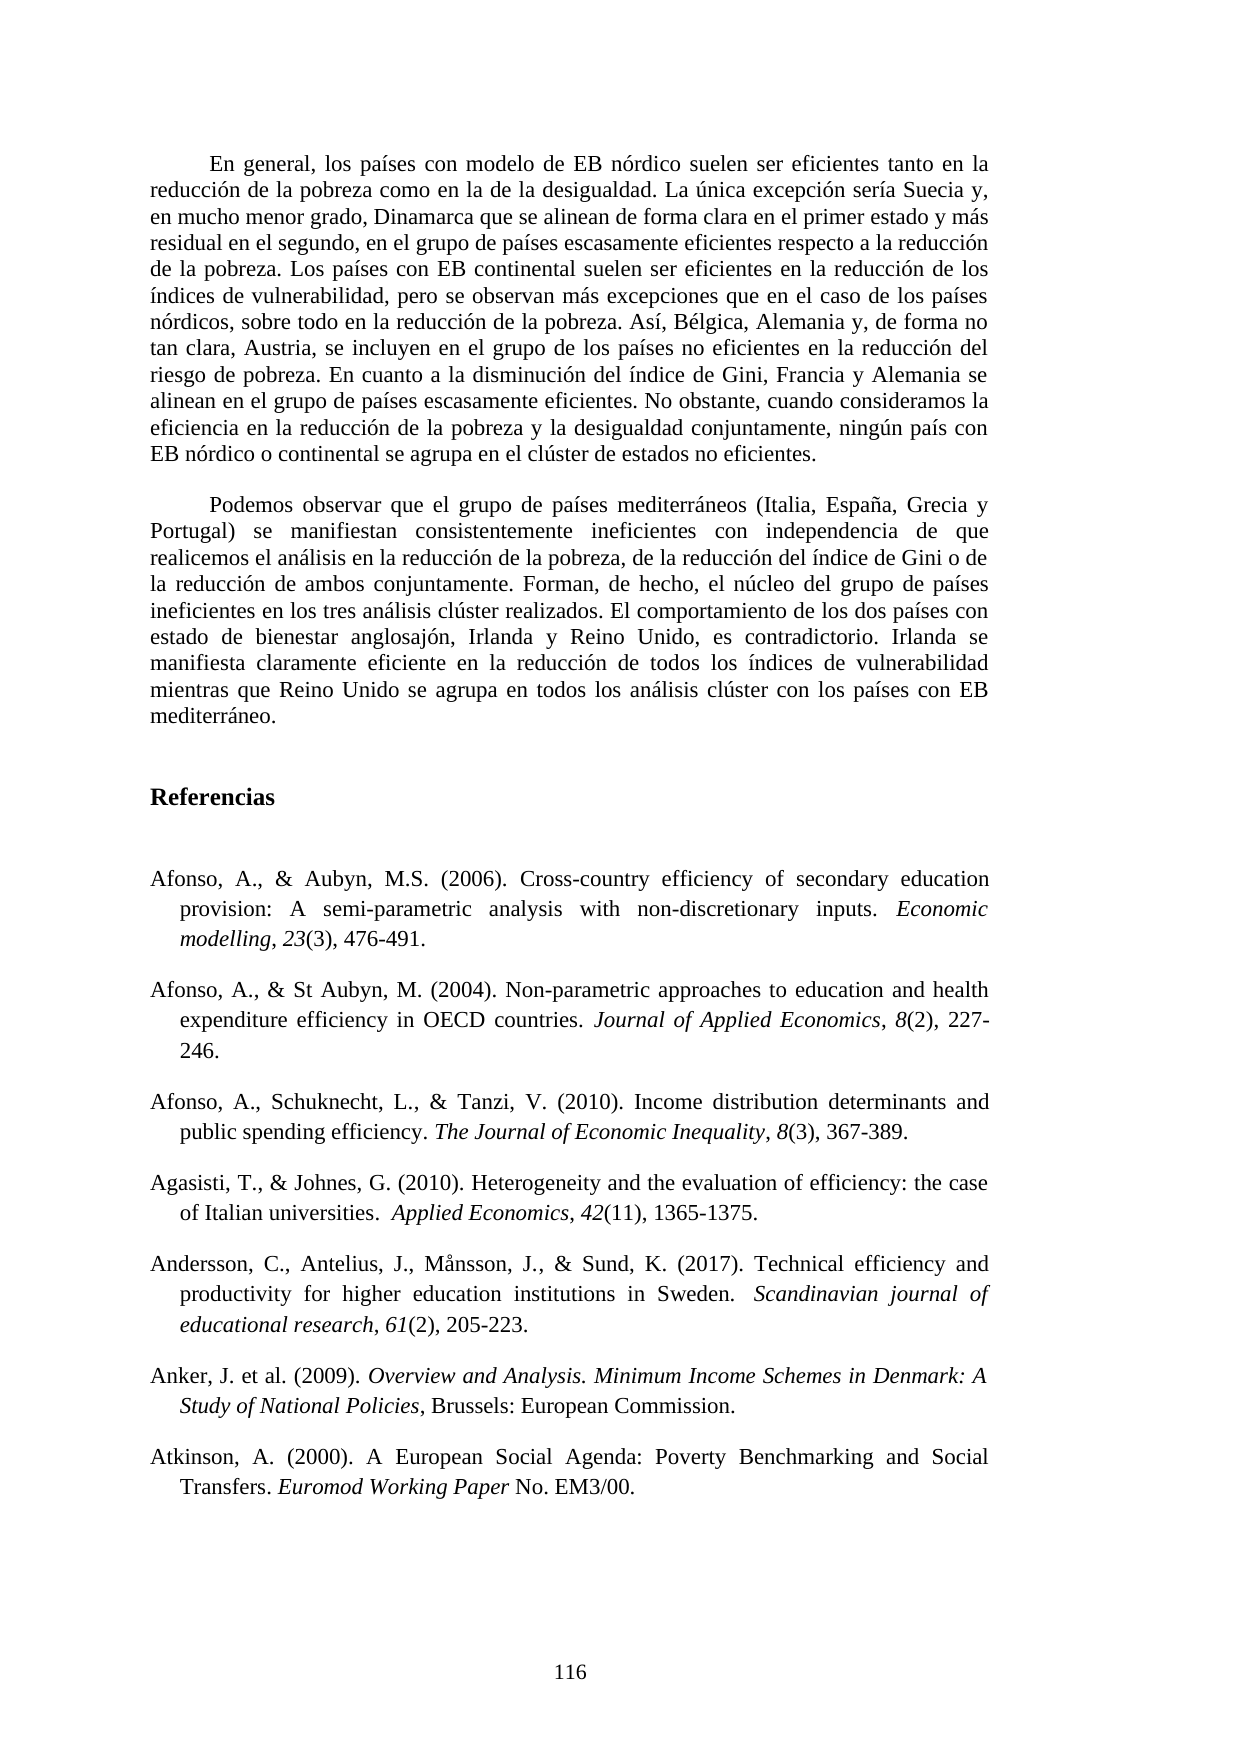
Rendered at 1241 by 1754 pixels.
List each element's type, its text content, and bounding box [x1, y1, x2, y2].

text Podemos observar que el grupo de países mediterráneos (Italia, España, Grecia y Portugal) se manifiestan consistentemente ineficientes con independencia de que realicemos el análisis en la reducción de la pobreza, de la reducción del índice de Gini o de la reducción de ambos conjuntamente. Forman, de hecho, el núcleo del grupo de países ineficientes en los tres análisis clúster realizados. El comportamiento de los dos países con estado de bienestar anglosajón, Irlanda y Reino Unido, es contradictorio. Irlanda se manifiesta claramente eficiente en la reducción de todos los índices de vulnerabilidad mientras que Reino Unido se agrupa en todos los análisis clúster con los países con EB mediterráneo. [150, 491, 990, 728]
text En general, los países con modelo de EB nórdico suelen ser eficientes tanto en la reducción de la pobreza como en la de la desigualdad. La única excepción sería Suecia y, en mucho menor grado, Dinamarca que se alinean de forma clara en el primer estado y más residual en el segundo, en el grupo de países escasamente eficientes respecto a la reducción de la pobreza. Los países con EB continental suelen ser eficientes en la reducción de los índices de vulnerabilidad, pero se observan más excepciones que en el caso de los países nórdicos, sobre todo en la reducción de la pobreza. Así, Bélgica, Alemania y, de forma no tan clara, Austria, se incluyen en el grupo de los países no eficientes en la reducción del riesgo de pobreza. En cuanto a la disminución del índice de Gini, Francia y Alemania se alinean en el grupo de países escasamente eficientes. No obstante, cuando consideramos la eficiencia en la reducción de la pobreza y la desigualdad conjuntamente, ningún país con EB nórdico o continental se agrupa en el clúster de estados no eficientes. [150, 150, 990, 466]
